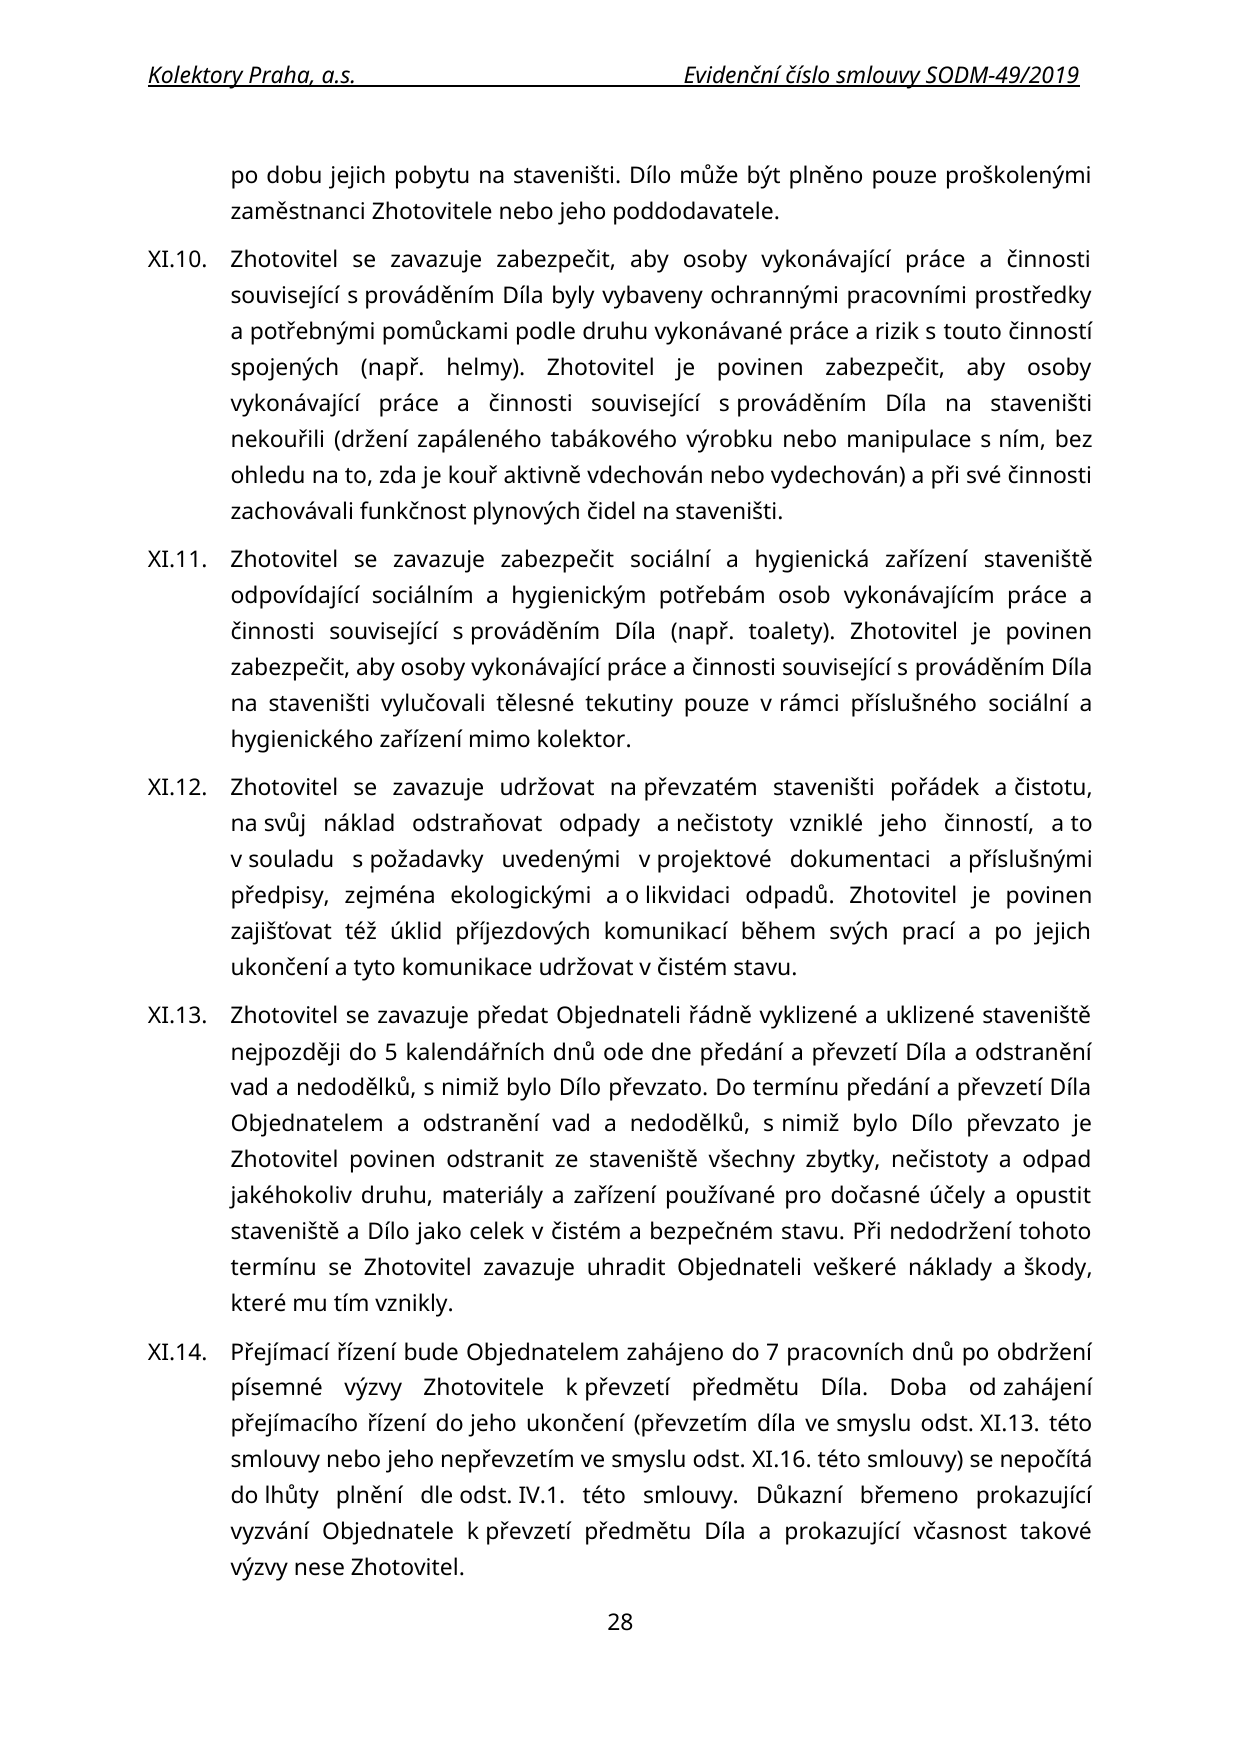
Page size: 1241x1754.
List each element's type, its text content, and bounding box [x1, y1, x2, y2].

list Zhotovitel se zavazuje udržovat na převzatém staveništi pořádek a čistotu, na svůj náklad odstraňovat odpady a nečistoty vzniklé jeho činností, a to v souladu s požadavky uvedenými v projektové dokumentaci a příslušnými předpisy, zejména ekologickými a o likvidaci odpadů. Zhotovitel je povinen zajišťovat též úklid příjezdových komunikací během svých prací a po jejich ukončení a tyto komunikace udržovat v čistém stavu. [148, 771, 1092, 982]
list Zhotovitel se zavazuje předat Objednateli řádně vyklizené a uklizené staveniště nejpozději do 5 kalendářních dnů ode dne předání a převzetí Díla a odstranění vad a nedodělků, s nimiž bylo Dílo převzato. Do termínu předání a převzetí Díla Objednatelem a odstranění vad a nedodělků, s nimiž bylo Dílo převzato je Zhotovitel povinen odstranit ze staveniště všechny zbytky, nečistoty a odpad jakéhokoliv druhu, materiály a zařízení používané pro dočasné účely a opustit staveniště a Dílo jako celek v čistém a bezpečném stavu. Při nedodržení tohoto termínu se Zhotovitel zavazuje uhradit Objednateli veškeré náklady a škody, které mu tím vznikly. [148, 999, 1092, 1318]
list Zhotovitel se zavazuje zabezpečit sociální a hygienická zařízení staveniště odpovídající sociálním a hygienickým potřebám osob vykonávajícím práce a činnosti související s prováděním Díla (např. toalety). Zhotovitel je povinen zabezpečit, aby osoby vykonávající práce a činnosti související s prováděním Díla na staveništi vylučovali tělesné tekutiny pouze v rámci příslušného sociální a hygienického zařízení mimo kolektor. [148, 543, 1092, 754]
list Přejímací řízení bude Objednatelem zahájeno do 7 pracovních dnů po obdržení písemné výzvy Zhotovitele k převzetí předmětu Díla. Doba od zahájení přejímacího řízení do jeho ukončení (převzetím díla ve smyslu odst. XI.13. této smlouvy nebo jeho nepřevzetím ve smyslu odst. XI.16. této smlouvy) se nepočítá do lhůty plnění dle odst. IV.1. této smlouvy. Důkazní břemeno prokazující vyzvání Objednatele k převzetí předmětu Díla a prokazující včasnost takové výzvy nese Zhotovitel. [148, 1335, 1092, 1582]
list Zhotovitel se zavazuje zabezpečit, aby osoby vykonávající práce a činnosti související s prováděním Díla byly vybaveny ochrannými pracovními prostředky a potřebnými pomůckami podle druhu vykonávané práce a rizik s touto činností spojených (např. helmy). Zhotovitel je povinen zabezpečit, aby osoby vykonávající práce a činnosti související s prováděním Díla na staveništi nekouřili (držení zapáleného tabákového výrobku nebo manipulace s ním, bez ohledu na to, zda je kouř aktivně vdechován nebo vydechován) a při své činnosti zachovávali funkčnost plynových čidel na staveništi. [148, 243, 1092, 526]
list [148, 159, 1092, 226]
